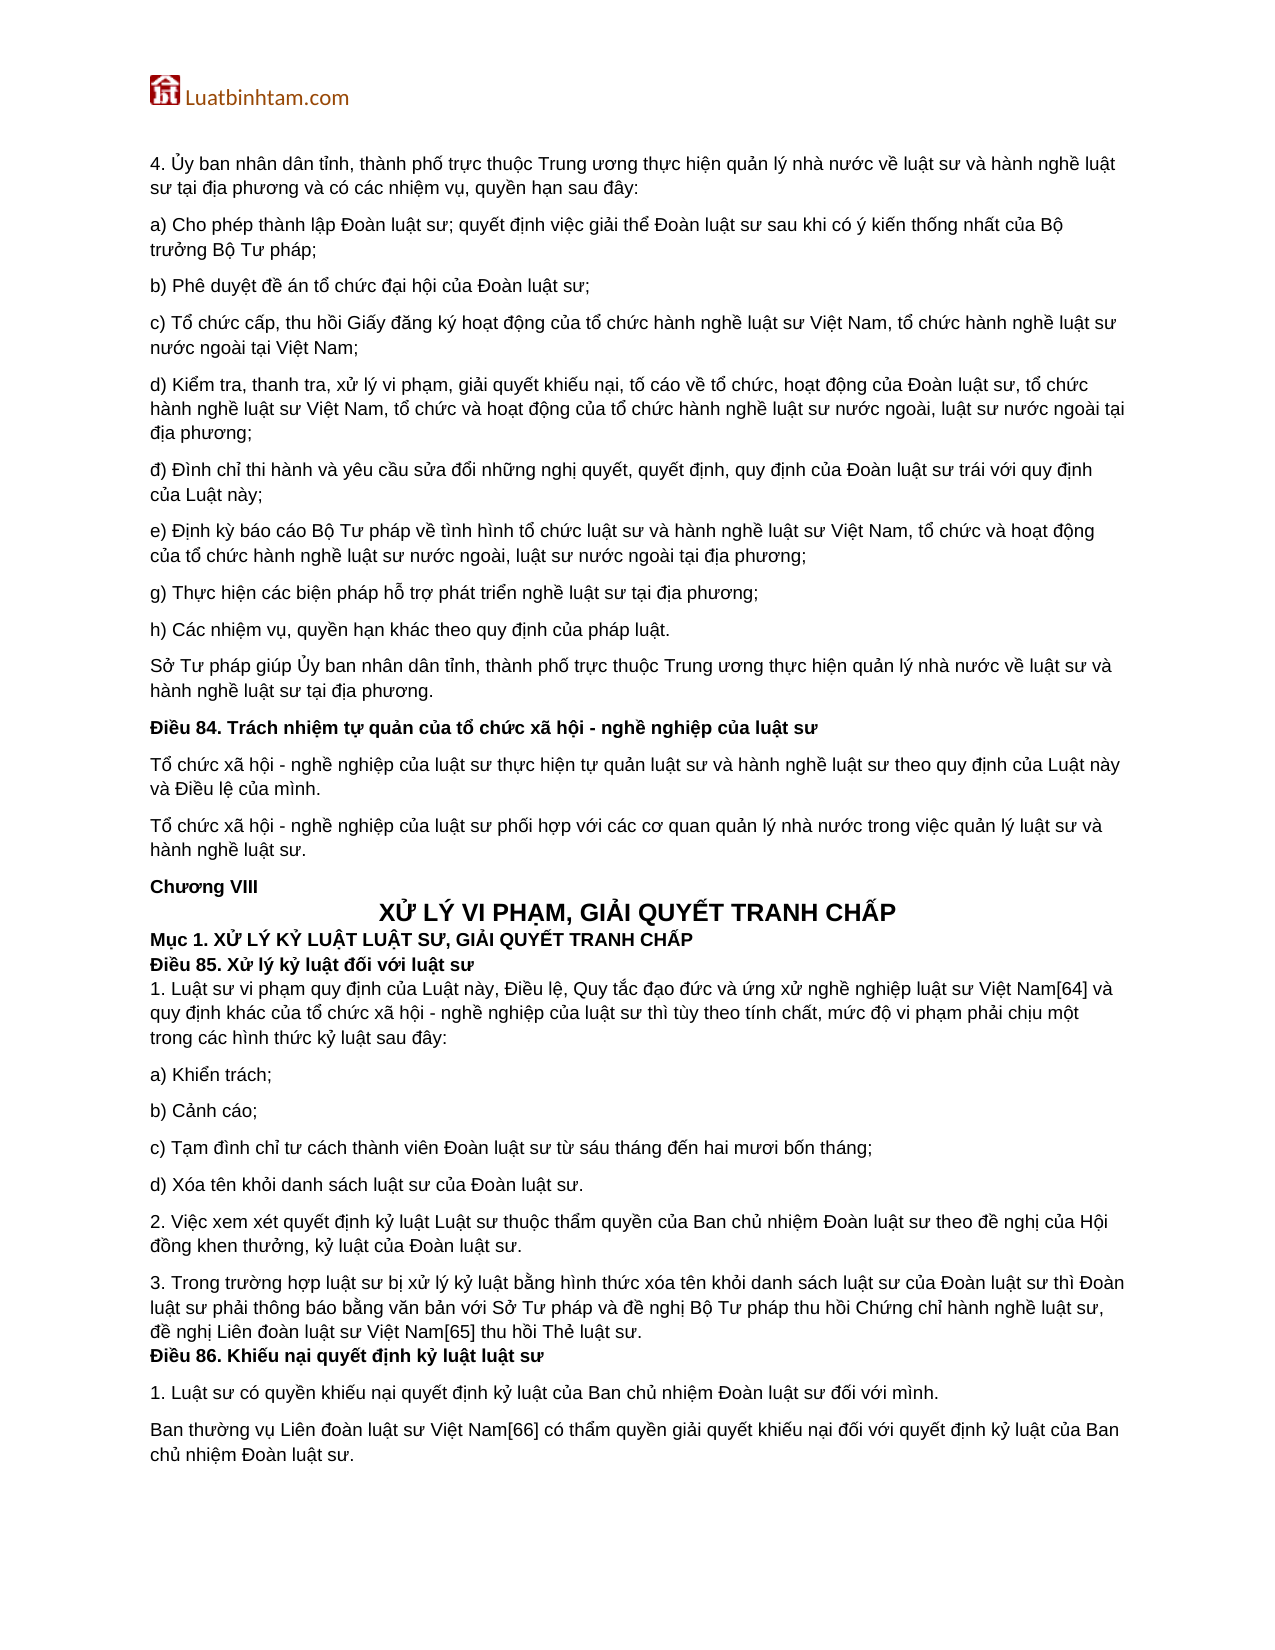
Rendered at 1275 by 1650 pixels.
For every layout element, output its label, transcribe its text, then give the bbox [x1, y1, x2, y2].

text 1. Luật sư có quyền khiếu nại quyết định kỷ luật của Ban chủ nhiệm Đoàn luật sư đối với mình. [150, 1379, 1125, 1404]
text d) Xóa tên khỏi danh sách luật sư của Đoàn luật sư. [150, 1171, 1125, 1196]
text b) Cảnh cáo; [150, 1097, 1125, 1122]
text d) Kiểm tra, thanh tra, xử lý vi phạm, giải quyết khiếu nại, tố cáo về tổ chức, hoạt động của Đoàn luật sư, tổ chức hành nghề luật sư Việt Nam, tổ chức và hoạt động của tổ chức hành nghề luật sư nước ngoài, luật sư nước ngoài tại địa phương; [150, 371, 1125, 444]
text a) Khiển trách; [150, 1061, 1125, 1085]
text h) Các nhiệm vụ, quyền hạn khác theo quy định của pháp luật. [150, 616, 1125, 640]
text 4. Ủy ban nhân dân tỉnh, thành phố trực thuộc Trung ương thực hiện quản lý nhà nước về luật sư và hành nghề luật sư tại địa phương và có các nhiệm vụ, quyền hạn sau đây: [150, 150, 1125, 199]
picture [150, 75, 181, 105]
text XỬ LÝ VI PHẠM, GIẢI QUYẾT TRANH CHẤP [150, 897, 1125, 926]
text đ) Đình chỉ thi hành và yêu cầu sửa đổi những nghị quyết, quyết định, quy định của Đoàn luật sư trái với quy định của Luật này; [150, 456, 1125, 505]
text Điều 84. Trách nhiệm tự quản của tổ chức xã hội - nghề nghiệp của luật sư [150, 714, 1125, 738]
text a) Cho phép thành lập Đoàn luật sư; quyết định việc giải thể Đoàn luật sư sau khi có ý kiến thống nhất của Bộ trưởng Bộ Tư pháp; [150, 211, 1125, 260]
text 1. Luật sư vi phạm quy định của Luật này, Điều lệ, Quy tắc đạo đức và ứng xử nghề nghiệp luật sư Việt Nam[64] và quy định khác của tổ chức xã hội - nghề nghiệp của luật sư thì tùy theo tính chất, mức độ vi phạm phải chịu một trong các hình thức kỷ luật sau đây: [150, 975, 1125, 1048]
text Tổ chức xã hội - nghề nghiệp của luật sư phối hợp với các cơ quan quản lý nhà nước trong việc quản lý luật sư và hành nghề luật sư. [150, 812, 1125, 861]
text Tổ chức xã hội - nghề nghiệp của luật sư thực hiện tự quản luật sư và hành nghề luật sư theo quy định của Luật này và Điều lệ của mình. [150, 751, 1125, 799]
text Điều 85. Xử lý kỷ luật đối với luật sư [150, 951, 1125, 975]
text 2. Việc xem xét quyết định kỷ luật Luật sư thuộc thẩm quyền của Ban chủ nhiệm Đoàn luật sư theo đề nghị của Hội đồng khen thưởng, kỷ luật của Đoàn luật sư. [150, 1208, 1125, 1257]
text Chương VIII [150, 873, 1125, 897]
text c) Tổ chức cấp, thu hồi Giấy đăng ký hoạt động của tổ chức hành nghề luật sư Việt Nam, tổ chức hành nghề luật sư nước ngoài tại Việt Nam; [150, 309, 1125, 358]
text c) Tạm đình chỉ tư cách thành viên Đoàn luật sư từ sáu tháng đến hai mươi bốn tháng; [150, 1134, 1125, 1159]
text Sở Tư pháp giúp Ủy ban nhân dân tỉnh, thành phố trực thuộc Trung ương thực hiện quản lý nhà nước về luật sư và hành nghề luật sư tại địa phương. [150, 652, 1125, 701]
text 3. Trong trường hợp luật sư bị xử lý kỷ luật bằng hình thức xóa tên khỏi danh sách luật sư của Đoàn luật sư thì Đoàn luật sư phải thông báo bằng văn bản với Sở Tư pháp và đề nghị Bộ Tư pháp thu hồi Chứng chỉ hành nghề luật sư, đề nghị Liên đoàn luật sư Việt Nam[65] thu hồi Thẻ luật sư. [150, 1269, 1125, 1342]
text Điều 86. Khiếu nại quyết định kỷ luật luật sư [150, 1342, 1125, 1367]
text Mục 1. XỬ LÝ KỶ LUẬT LUẬT SƯ, GIẢI QUYẾT TRANH CHẤP [150, 926, 1125, 951]
text g) Thực hiện các biện pháp hỗ trợ phát triển nghề luật sư tại địa phương; [150, 579, 1125, 603]
text e) Định kỳ báo cáo Bộ Tư pháp về tình hình tổ chức luật sư và hành nghề luật sư Việt Nam, tổ chức và hoạt động của tổ chức hành nghề luật sư nước ngoài, luật sư nước ngoài tại địa phương; [150, 517, 1125, 566]
text b) Phê duyệt đề án tổ chức đại hội của Đoàn luật sư; [150, 272, 1125, 297]
text Ban thường vụ Liên đoàn luật sư Việt Nam[66] có thẩm quyền giải quyết khiếu nại đối với quyết định kỷ luật của Ban chủ nhiệm Đoàn luật sư. [150, 1416, 1125, 1465]
